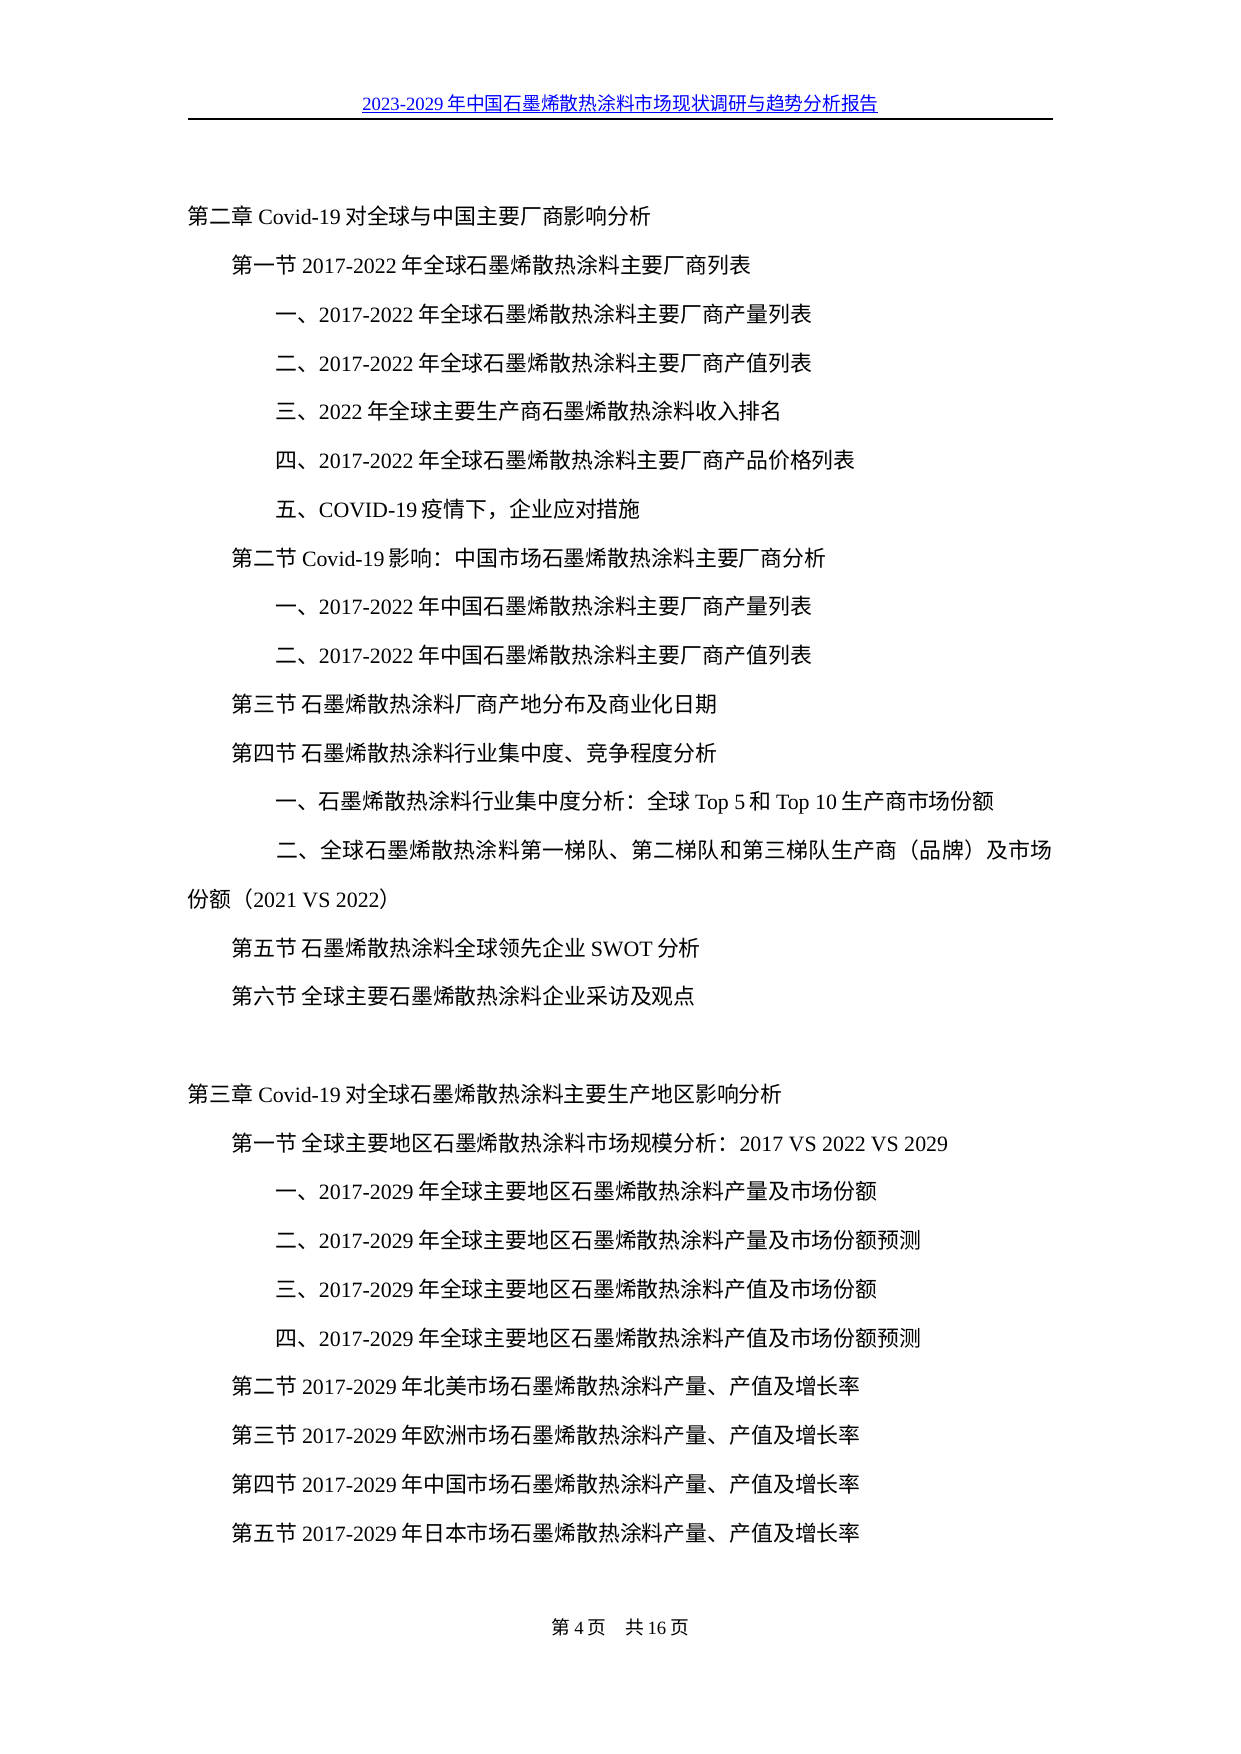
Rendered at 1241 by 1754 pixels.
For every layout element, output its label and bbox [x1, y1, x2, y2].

text [187, 150, 1053, 1548]
